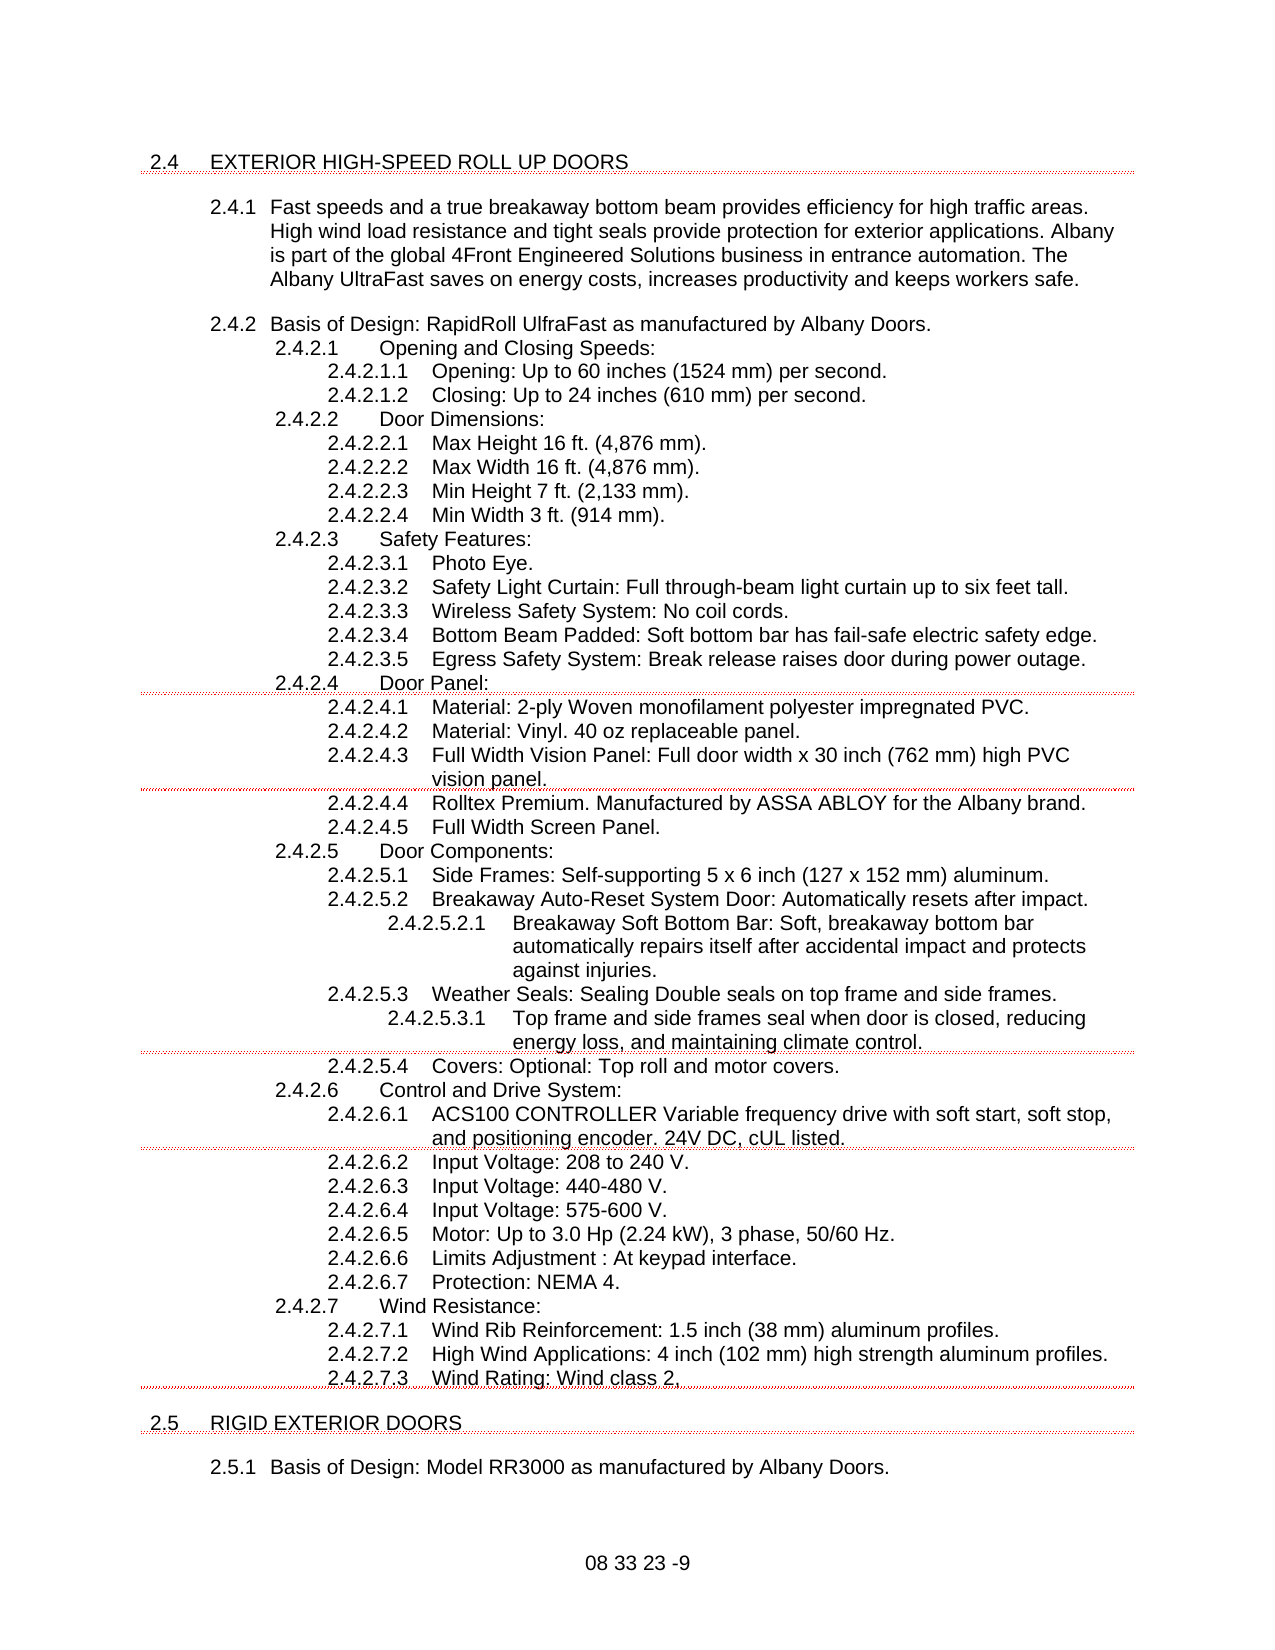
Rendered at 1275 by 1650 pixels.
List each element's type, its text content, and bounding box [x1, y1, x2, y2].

list Door Panel: [275, 671, 1125, 695]
list Min Width 3 ft. (914 mm). [327, 503, 1125, 527]
list Input Voltage: 208 to 240 V. [327, 1150, 1125, 1174]
list Opening: Up to 60 inches (1524 mm) per second. [327, 359, 1125, 383]
list Bottom Beam Padded: Soft bottom bar has fail-safe electric safety edge. [327, 623, 1125, 647]
list Limits Adjustment : At keypad interface. [327, 1246, 1125, 1270]
list Wireless Safety System: No coil cords. [327, 599, 1125, 623]
list Side Frames: Self-supporting 5 x 6 inch (127 x 152 mm) aluminum. [327, 862, 1125, 886]
list Wind Rating: Wind class 2, [327, 1366, 1125, 1389]
list Material: 2-ply Woven monofilament polyester impregnated PVC. [327, 695, 1125, 719]
list Control and Drive System: [275, 1078, 1125, 1102]
list Material: Vinyl. 40 oz replaceable panel. [327, 719, 1125, 743]
list Safety Light Curtain: Full through-beam light curtain up to six feet tall. [327, 575, 1125, 599]
list Door Components: [275, 838, 1125, 862]
list Full Width Vision Panel: Full door width x 30 inch (762 mm) high PVC vision panel. [327, 743, 1125, 791]
list Basis of Design: RapidRoll UlfraFast as manufactured by Albany Doors. [210, 311, 1125, 335]
list Protection: NEMA 4. [327, 1270, 1125, 1294]
list Basis of Design: Model RR3000 as manufactured by Albany Doors. [210, 1455, 1125, 1479]
list Top frame and side frames seal when door is closed, reducing energy loss, and maintaining climate control. [387, 1006, 1125, 1054]
list Fast speeds and a true breakaway bottom beam provides efficiency for high traffic areas. High wind load resistance and tight seals provide protection for exterior applications. Albany is part of the global 4Front Engineered Solutions business in entrance automation. The Albany UltraFast saves on energy costs, increases productivity and keeps workers safe. [210, 195, 1125, 291]
list Breakaway Soft Bottom Bar: Soft, breakaway bottom bar automatically repairs itself after accidental impact and protects against injuries. [387, 910, 1125, 982]
list Rolltex Premium. Manufactured by ASSA ABLOY for the Albany brand. [327, 791, 1125, 814]
list Min Height 7 ft. (2,133 mm). [327, 479, 1125, 503]
list Breakaway Auto-Reset System Door: Automatically resets after impact. [327, 886, 1125, 910]
list Input Voltage: 440-480 V. [327, 1174, 1125, 1198]
list Motor: Up to 3.0 Hp (2.24 kW), 3 phase, 50/60 Hz. [327, 1222, 1125, 1246]
list Weather Seals: Sealing Double seals on top frame and side frames. [327, 982, 1125, 1006]
list Opening and Closing Speeds: [275, 335, 1125, 359]
list Input Voltage: 575-600 V. [327, 1198, 1125, 1222]
list EXTERIOR HIGH-SPEED ROLL UP DOORS [150, 150, 1125, 174]
list High Wind Applications: 4 inch (102 mm) high strength aluminum profiles. [327, 1342, 1125, 1366]
list Safety Features: [275, 527, 1125, 551]
list Full Width Screen Panel. [327, 814, 1125, 838]
list Wind Resistance: [275, 1294, 1125, 1318]
list Max Height 16 ft. (4,876 mm). [327, 431, 1125, 455]
list Covers: Optional: Top roll and motor covers. [327, 1054, 1125, 1078]
list Closing: Up to 24 inches (610 mm) per second. [327, 383, 1125, 407]
list Door Dimensions: [275, 407, 1125, 431]
list Egress Safety System: Break release raises door during power outage. [327, 647, 1125, 671]
list Wind Rib Reinforcement: 1.5 inch (38 mm) aluminum profiles. [327, 1318, 1125, 1342]
list Photo Eye. [327, 551, 1125, 575]
list Max Width 16 ft. (4,876 mm). [327, 455, 1125, 479]
list ACS100 CONTROLLER Variable frequency drive with soft start, soft stop, and positioning encoder. 24V DC, cUL listed. [327, 1102, 1125, 1150]
list RIGID EXTERIOR DOORS [150, 1410, 1125, 1434]
